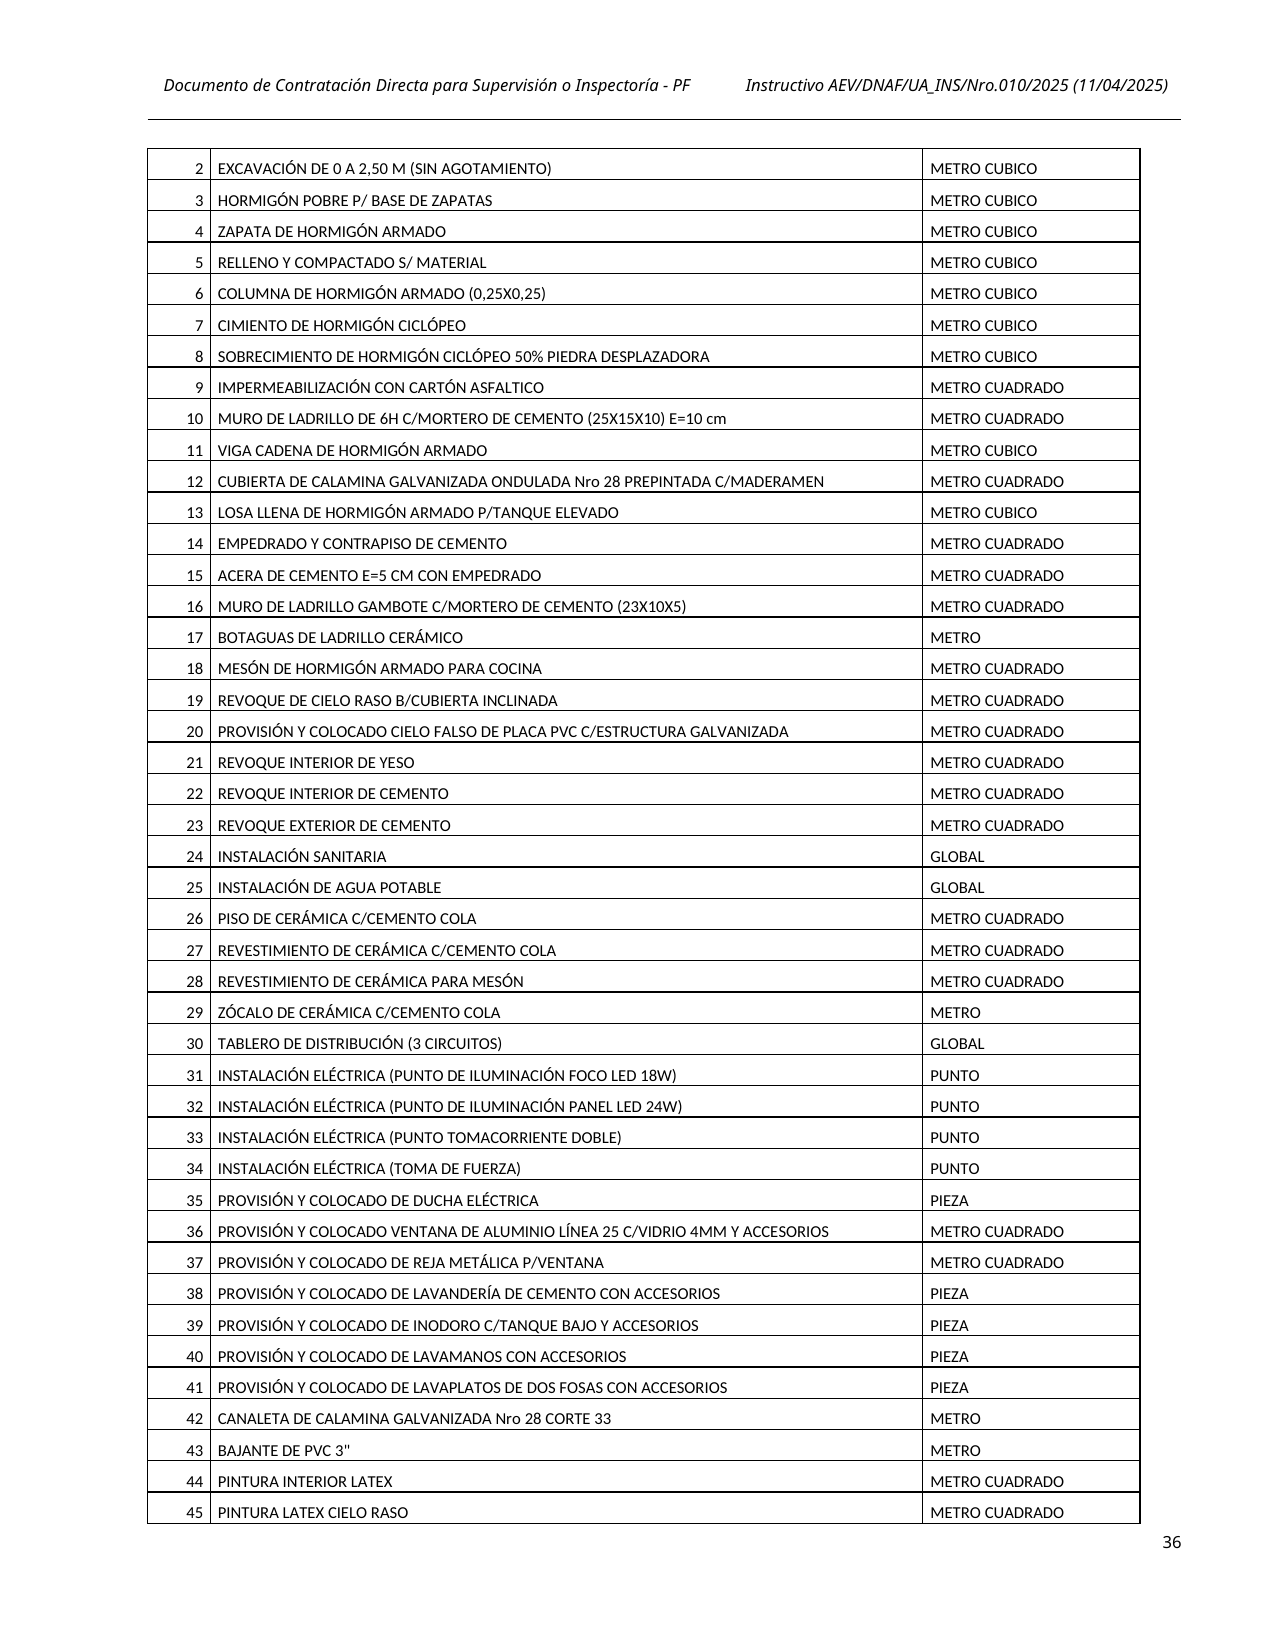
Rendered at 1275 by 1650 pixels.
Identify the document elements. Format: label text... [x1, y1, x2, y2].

table_cell INSTALACIÓN SANITARIA [211, 836, 922, 866]
table_cell METRO CUADRADO [923, 711, 1139, 741]
table_cell 17 [148, 618, 210, 648]
table_cell METRO CUADRADO [923, 1211, 1139, 1241]
table_cell METRO CUADRADO [923, 368, 1139, 398]
table_cell 33 [148, 1118, 210, 1148]
table_cell 16 [148, 586, 210, 616]
table_cell 30 [148, 1024, 210, 1054]
table_cell INSTALACIÓN ELÉCTRICA (PUNTO DE ILUMINACIÓN FOCO LED 18W) [211, 1055, 922, 1085]
table_cell METRO CUBICO [923, 493, 1139, 523]
table_cell CANALETA DE CALAMINA GALVANIZADA Nro 28 CORTE 33 [211, 1399, 922, 1429]
table_cell 10 [148, 399, 210, 429]
table_cell ZAPATA DE HORMIGÓN ARMADO [211, 211, 922, 241]
table_cell 32 [148, 1086, 210, 1116]
table_cell 29 [148, 993, 210, 1023]
table_cell VIGA CADENA DE HORMIGÓN ARMADO [211, 430, 922, 460]
table_cell COLUMNA DE HORMIGÓN ARMADO (0,25X0,25) [211, 274, 922, 304]
table_cell 18 [148, 649, 210, 679]
table_cell PISO DE CERÁMICA C/CEMENTO COLA [211, 899, 922, 929]
table_cell 35 [148, 1180, 210, 1210]
table_cell 15 [148, 555, 210, 585]
table_cell METRO [923, 1430, 1139, 1460]
table_cell METRO CUADRADO [923, 899, 1139, 929]
table_cell INSTALACIÓN ELÉCTRICA (PUNTO TOMACORRIENTE DOBLE) [211, 1118, 922, 1148]
table_cell PROVISIÓN Y COLOCADO DE REJA METÁLICA P/VENTANA [211, 1243, 922, 1273]
table_cell PIEZA [923, 1336, 1139, 1366]
table_cell METRO CUADRADO [923, 555, 1139, 585]
table_cell REVOQUE INTERIOR DE CEMENTO [211, 774, 922, 804]
table_cell METRO CUADRADO [923, 805, 1139, 835]
table_cell ZÓCALO DE CERÁMICA C/CEMENTO COLA [211, 993, 922, 1023]
table_cell BOTAGUAS DE LADRILLO CERÁMICO [211, 618, 922, 648]
table_cell METRO CUADRADO [923, 1461, 1139, 1491]
table_cell PINTURA LATEX CIELO RASO [211, 1493, 922, 1523]
table_cell METRO CUADRADO [923, 399, 1139, 429]
table_cell 6 [148, 274, 210, 304]
table_cell METRO [923, 1399, 1139, 1429]
table_cell 14 [148, 524, 210, 554]
table_cell REVOQUE EXTERIOR DE CEMENTO [211, 805, 922, 835]
table_cell 34 [148, 1149, 210, 1179]
table_cell PROVISIÓN Y COLOCADO VENTANA DE ALUMINIO LÍNEA 25 C/VIDRIO 4MM Y ACCESORIOS [211, 1211, 922, 1241]
table_cell IMPERMEABILIZACIÓN CON CARTÓN ASFALTICO [211, 368, 922, 398]
table_cell 9 [148, 368, 210, 398]
table_cell CIMIENTO DE HORMIGÓN CICLÓPEO [211, 305, 922, 335]
table_cell CUBIERTA DE CALAMINA GALVANIZADA ONDULADA Nro 28 PREPINTADA C/MADERAMEN [211, 461, 922, 491]
table_cell 3 [148, 180, 210, 210]
table_cell 43 [148, 1430, 210, 1460]
table_cell PIEZA [923, 1274, 1139, 1304]
table_cell METRO CUADRADO [923, 743, 1139, 773]
table_cell GLOBAL [923, 836, 1139, 866]
table_cell 5 [148, 243, 210, 273]
table_cell 11 [148, 430, 210, 460]
table_cell PROVISIÓN Y COLOCADO DE DUCHA ELÉCTRICA [211, 1180, 922, 1210]
table_cell PUNTO [923, 1149, 1139, 1179]
table_cell METRO CUBICO [923, 305, 1139, 335]
table_cell EMPEDRADO Y CONTRAPISO DE CEMENTO [211, 524, 922, 554]
table_cell 23 [148, 805, 210, 835]
table_cell PUNTO [923, 1118, 1139, 1148]
table_cell PIEZA [923, 1368, 1139, 1398]
table_cell LOSA LLENA DE HORMIGÓN ARMADO P/TANQUE ELEVADO [211, 493, 922, 523]
table_cell METRO [923, 993, 1139, 1023]
table_cell 13 [148, 493, 210, 523]
table_cell 31 [148, 1055, 210, 1085]
table_cell INSTALACIÓN DE AGUA POTABLE [211, 868, 922, 898]
table_cell METRO CUBICO [923, 430, 1139, 460]
table_cell METRO CUBICO [923, 149, 1139, 179]
table_cell HORMIGÓN POBRE P/ BASE DE ZAPATAS [211, 180, 922, 210]
table_cell 37 [148, 1243, 210, 1273]
table_cell REVOQUE DE CIELO RASO B/CUBIERTA INCLINADA [211, 680, 922, 710]
table_cell PROVISIÓN Y COLOCADO DE INODORO C/TANQUE BAJO Y ACCESORIOS [211, 1305, 922, 1335]
table_cell 44 [148, 1461, 210, 1491]
table_cell PROVISIÓN Y COLOCADO DE LAVANDERÍA DE CEMENTO CON ACCESORIOS [211, 1274, 922, 1304]
table_cell 22 [148, 774, 210, 804]
table_cell 7 [148, 305, 210, 335]
table_cell SOBRECIMIENTO DE HORMIGÓN CICLÓPEO 50% PIEDRA DESPLAZADORA [211, 336, 922, 366]
table_cell 19 [148, 680, 210, 710]
table_cell PROVISIÓN Y COLOCADO CIELO FALSO DE PLACA PVC C/ESTRUCTURA GALVANIZADA [211, 711, 922, 741]
table_cell 4 [148, 211, 210, 241]
table_cell METRO CUADRADO [923, 461, 1139, 491]
table_cell METRO CUADRADO [923, 524, 1139, 554]
table_cell REVESTIMIENTO DE CERÁMICA PARA MESÓN [211, 961, 922, 991]
table_cell GLOBAL [923, 1024, 1139, 1054]
table_cell PIEZA [923, 1305, 1139, 1335]
table_cell 25 [148, 868, 210, 898]
table_cell BAJANTE DE PVC 3" [211, 1430, 922, 1460]
table_cell 24 [148, 836, 210, 866]
table_cell GLOBAL [923, 868, 1139, 898]
table_cell 36 [148, 1211, 210, 1241]
table_cell MESÓN DE HORMIGÓN ARMADO PARA COCINA [211, 649, 922, 679]
table_cell REVOQUE INTERIOR DE YESO [211, 743, 922, 773]
table_cell 39 [148, 1305, 210, 1335]
table_cell PUNTO [923, 1086, 1139, 1116]
table_cell 45 [148, 1493, 210, 1523]
table_cell TABLERO DE DISTRIBUCIÓN (3 CIRCUITOS) [211, 1024, 922, 1054]
table_cell METRO CUBICO [923, 243, 1139, 273]
table_cell MURO DE LADRILLO GAMBOTE C/MORTERO DE CEMENTO (23X10X5) [211, 586, 922, 616]
table_cell METRO CUADRADO [923, 586, 1139, 616]
table_cell METRO CUBICO [923, 274, 1139, 304]
table_cell RELLENO Y COMPACTADO S/ MATERIAL [211, 243, 922, 273]
table_cell PINTURA INTERIOR LATEX [211, 1461, 922, 1491]
table_cell METRO CUADRADO [923, 1493, 1139, 1523]
table_cell PROVISIÓN Y COLOCADO DE LAVAMANOS CON ACCESORIOS [211, 1336, 922, 1366]
table_cell METRO [923, 618, 1139, 648]
table_cell METRO CUBICO [923, 336, 1139, 366]
table_cell 21 [148, 743, 210, 773]
table_cell INSTALACIÓN ELÉCTRICA (PUNTO DE ILUMINACIÓN PANEL LED 24W) [211, 1086, 922, 1116]
table_cell METRO CUADRADO [923, 961, 1139, 991]
table_cell METRO CUADRADO [923, 930, 1139, 960]
table_cell METRO CUADRADO [923, 774, 1139, 804]
table_cell 42 [148, 1399, 210, 1429]
table_cell 12 [148, 461, 210, 491]
table_cell PIEZA [923, 1180, 1139, 1210]
table_cell PUNTO [923, 1055, 1139, 1085]
table_cell METRO CUADRADO [923, 649, 1139, 679]
table_cell 27 [148, 930, 210, 960]
table_cell EXCAVACIÓN DE 0 A 2,50 M (SIN AGOTAMIENTO) [211, 149, 922, 179]
table_cell REVESTIMIENTO DE CERÁMICA C/CEMENTO COLA [211, 930, 922, 960]
table_cell 41 [148, 1368, 210, 1398]
table_cell METRO CUBICO [923, 211, 1139, 241]
table_cell 20 [148, 711, 210, 741]
table_cell 8 [148, 336, 210, 366]
table_cell 40 [148, 1336, 210, 1366]
table_cell METRO CUADRADO [923, 1243, 1139, 1273]
table_cell MURO DE LADRILLO DE 6H C/MORTERO DE CEMENTO (25X15X10) E=10 cm [211, 399, 922, 429]
table_cell 38 [148, 1274, 210, 1304]
table_cell 26 [148, 899, 210, 929]
table_cell METRO CUBICO [923, 180, 1139, 210]
table_cell 2 [148, 149, 210, 179]
table_cell 28 [148, 961, 210, 991]
table_cell INSTALACIÓN ELÉCTRICA (TOMA DE FUERZA) [211, 1149, 922, 1179]
table_cell PROVISIÓN Y COLOCADO DE LAVAPLATOS DE DOS FOSAS CON ACCESORIOS [211, 1368, 922, 1398]
table_cell ACERA DE CEMENTO E=5 CM CON EMPEDRADO [211, 555, 922, 585]
table_cell METRO CUADRADO [923, 680, 1139, 710]
